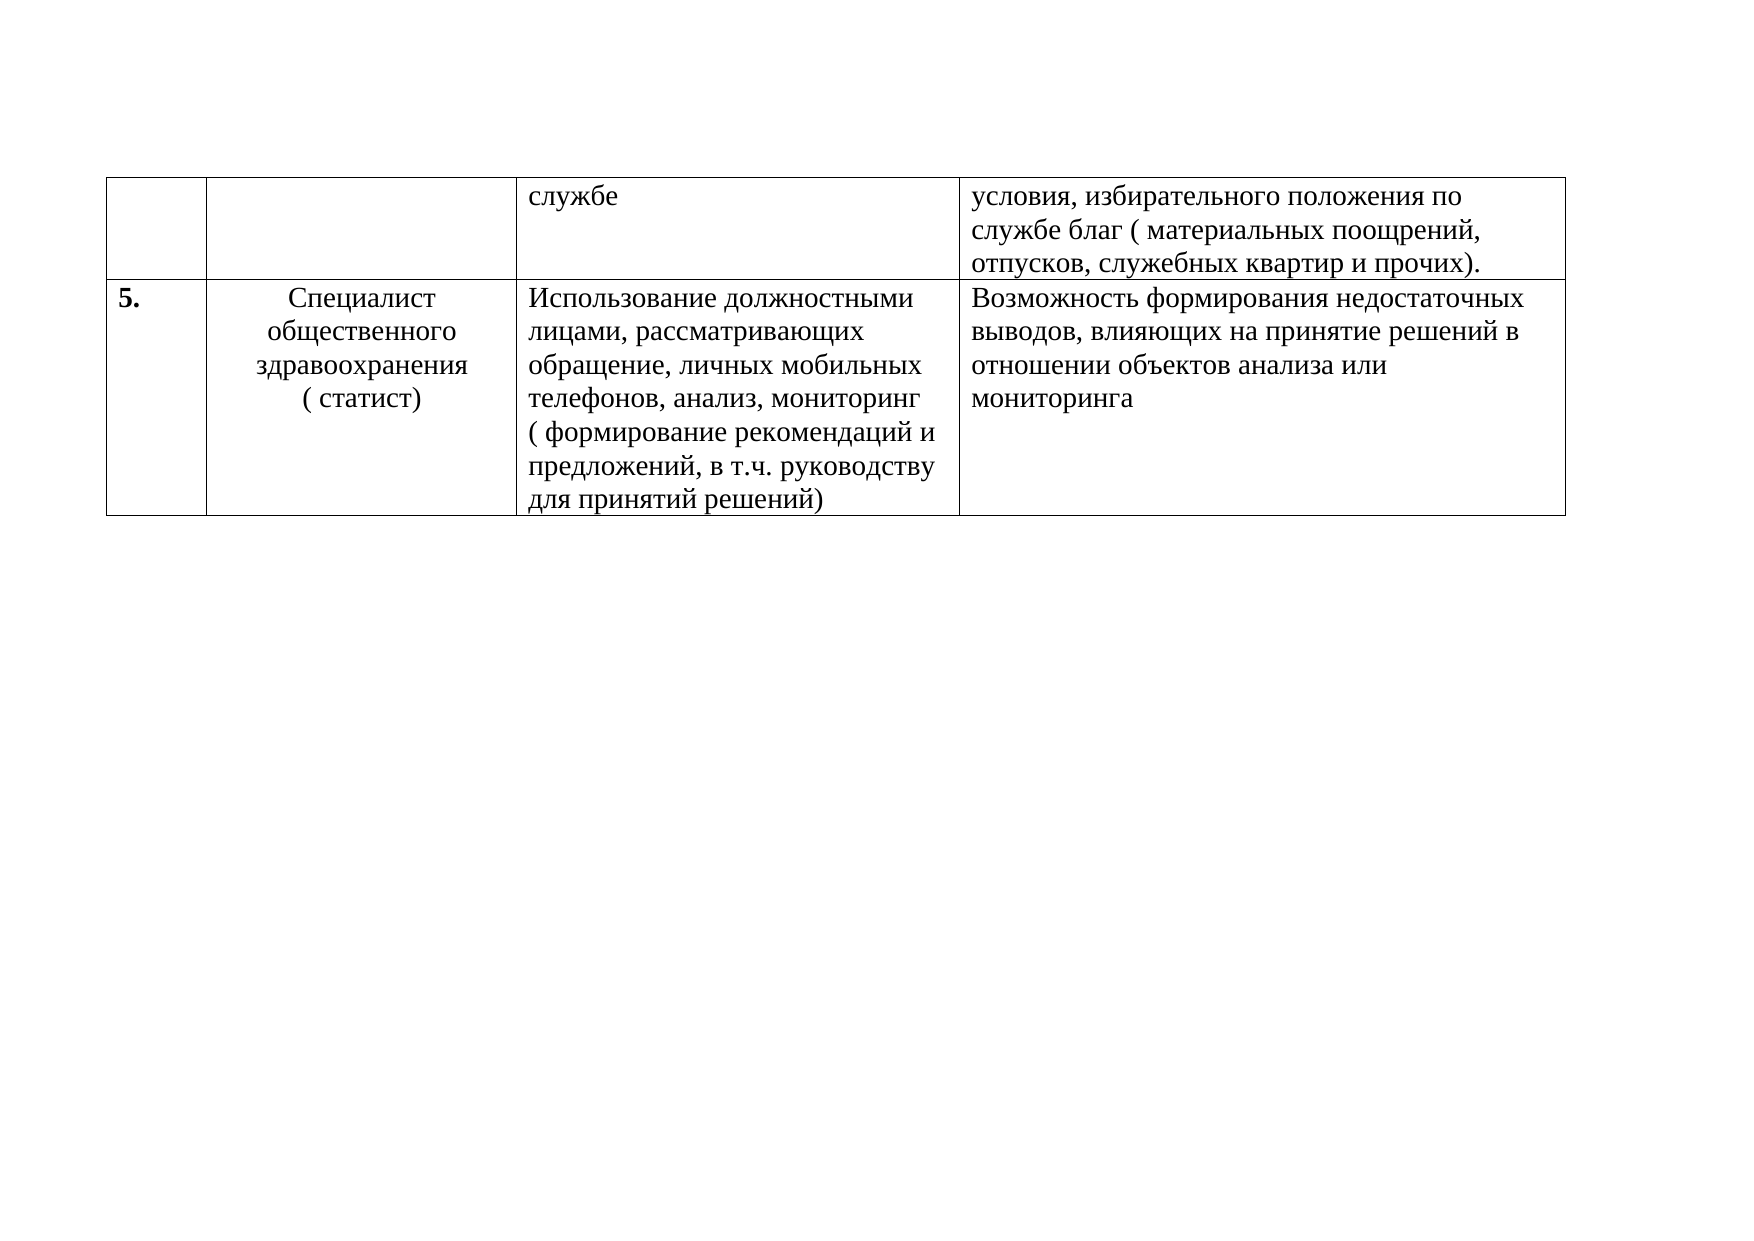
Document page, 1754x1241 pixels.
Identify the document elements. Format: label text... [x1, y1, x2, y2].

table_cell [517, 178, 959, 279]
table_cell 4. [107, 178, 206, 279]
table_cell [207, 178, 516, 279]
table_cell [960, 178, 1565, 279]
table_cell 5. [107, 280, 206, 515]
table_cell Возможность формирования недостаточных выводов, влияющих на принятие решений в отношении объектов анализа или мониторинга [960, 280, 1565, 515]
table_cell Специалист общественного здравоохранения ( статист) [207, 280, 516, 515]
table_cell Использование должностными лицами, рассматривающих обращение, личных мобильных телефонов, анализ, мониторинг ( формирование рекомендаций и предложений, в т.ч. руководству для принятий решений) [517, 280, 959, 515]
